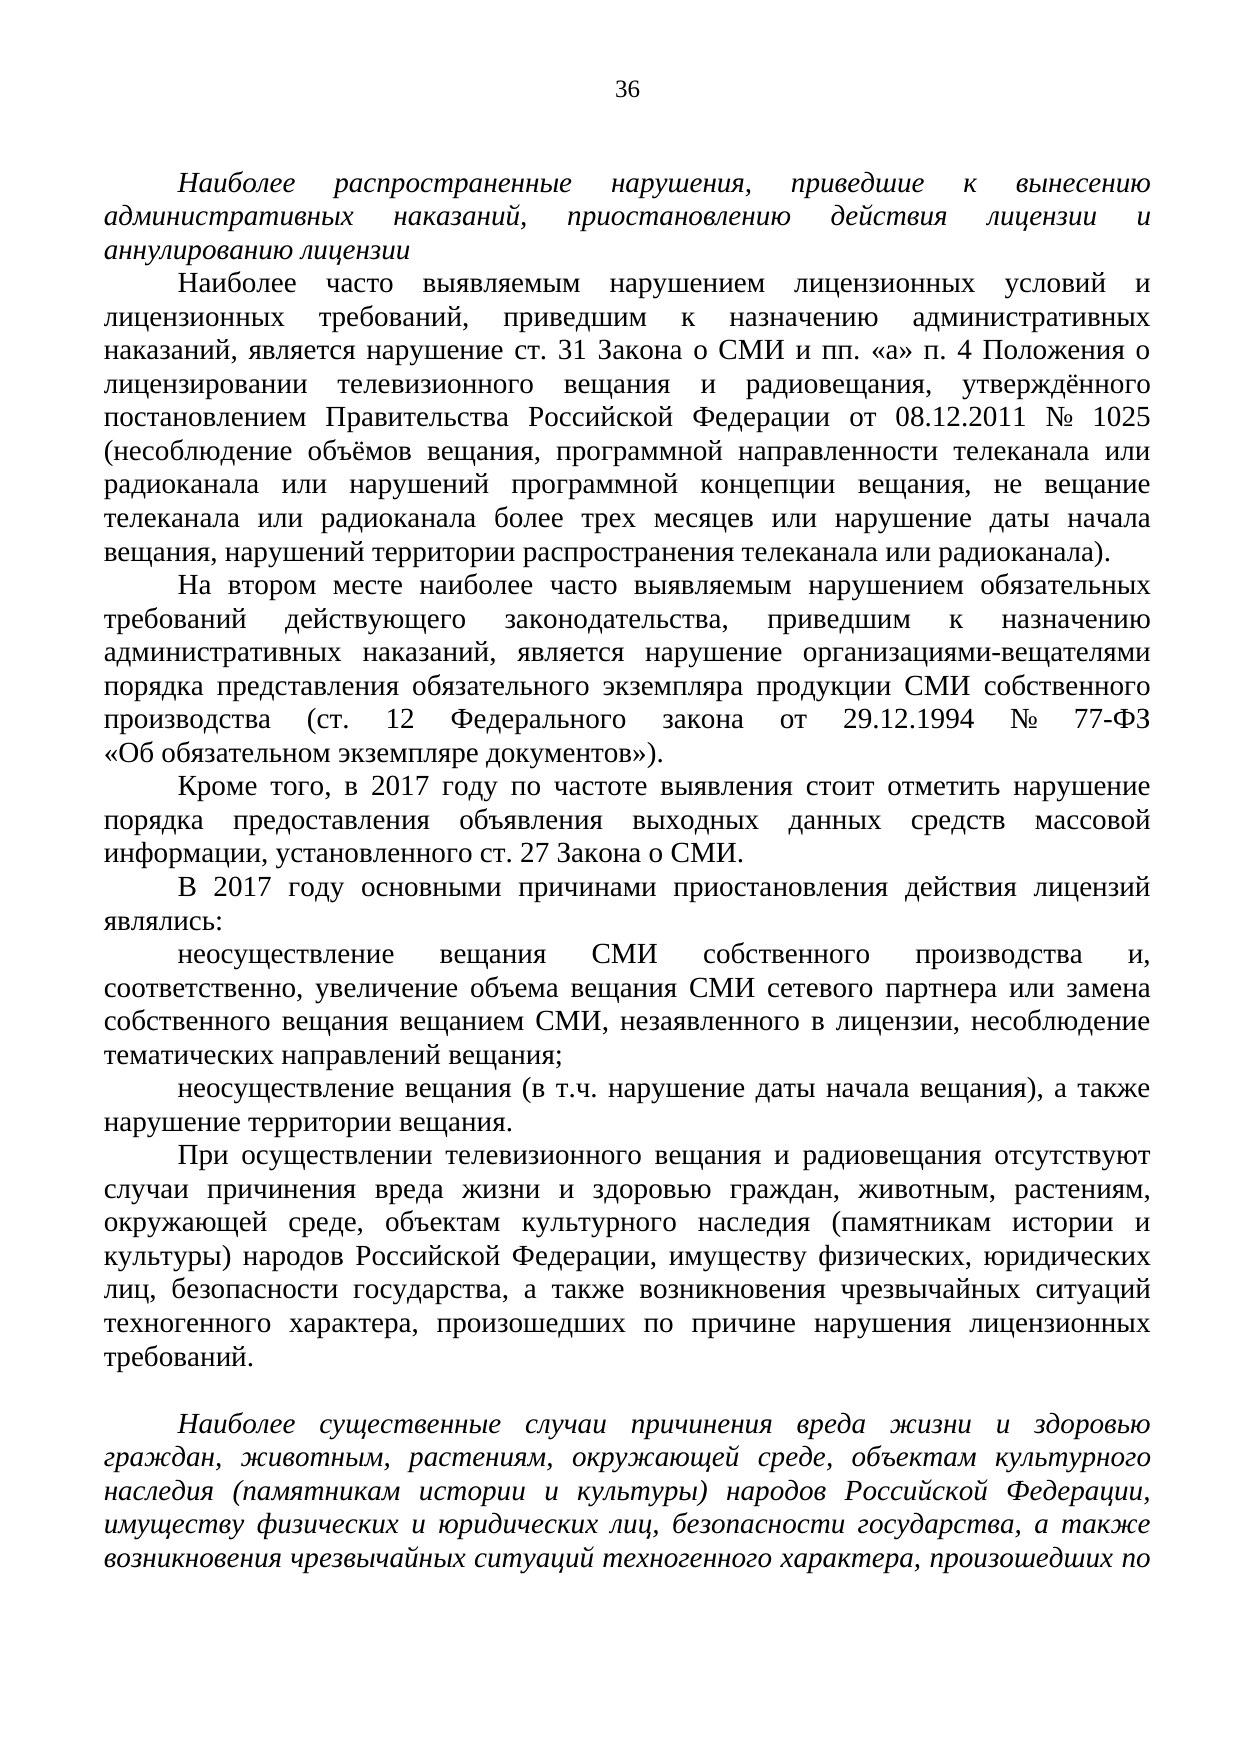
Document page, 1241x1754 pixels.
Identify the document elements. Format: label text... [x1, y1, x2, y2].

text неосуществление вещания СМИ собственного производства и, соответственно, увеличение объема вещания СМИ сетевого партнера или замена собственного вещания вещанием СМИ, незаявленного в лицензии, несоблюдение тематических направлений вещания; [103, 936, 1152, 1070]
text Кроме того, в 2017 году по частоте выявления стоит отметить нарушение порядка предоставления объявления выходных данных средств массовой информации, установленного ст. 27 Закона о СМИ. [103, 768, 1152, 869]
text В 2017 году основными причинами приостановления действия лицензий являлись: [103, 869, 1152, 936]
text На втором месте наиболее часто выявляемым нарушением обязательных требований действующего законодательства, приведшим к назначению административных наказаний, является нарушение организациями-вещателями порядка представления обязательного экземпляра продукции СМИ собственного производства (ст. 12 Федерального закона от 29.12.1994 № 77-ФЗ «Об обязательном экземпляре документов»). [103, 567, 1152, 768]
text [103, 1406, 1152, 1573]
text Наиболее часто выявляемым нарушением лицензионных условий и лицензионных требований, приведшим к назначению административных наказаний, является нарушение ст. 31 Закона о СМИ и пп. «а» п. 4 Положения о лицензировании телевизионного вещания и радиовещания, утверждённого постановлением Правительства Российской Федерации от 08.12.2011 № 1025 (несоблюдение объёмов вещания, программной направленности телеканала или радиоканала или нарушений программной концепции вещания, не вещание телеканала или радиоканала более трех месяцев или нарушение даты начала вещания, нарушений территории распространения телеканала или радиоканала). [103, 265, 1152, 567]
text Наиболее распространенные нарушения, приведшие к вынесению административных наказаний, приостановлению действия лицензии и аннулированию лицензии [103, 165, 1152, 265]
text неосуществление вещания (в т.ч. нарушение даты начала вещания), а также нарушение территории вещания. [103, 1070, 1152, 1137]
